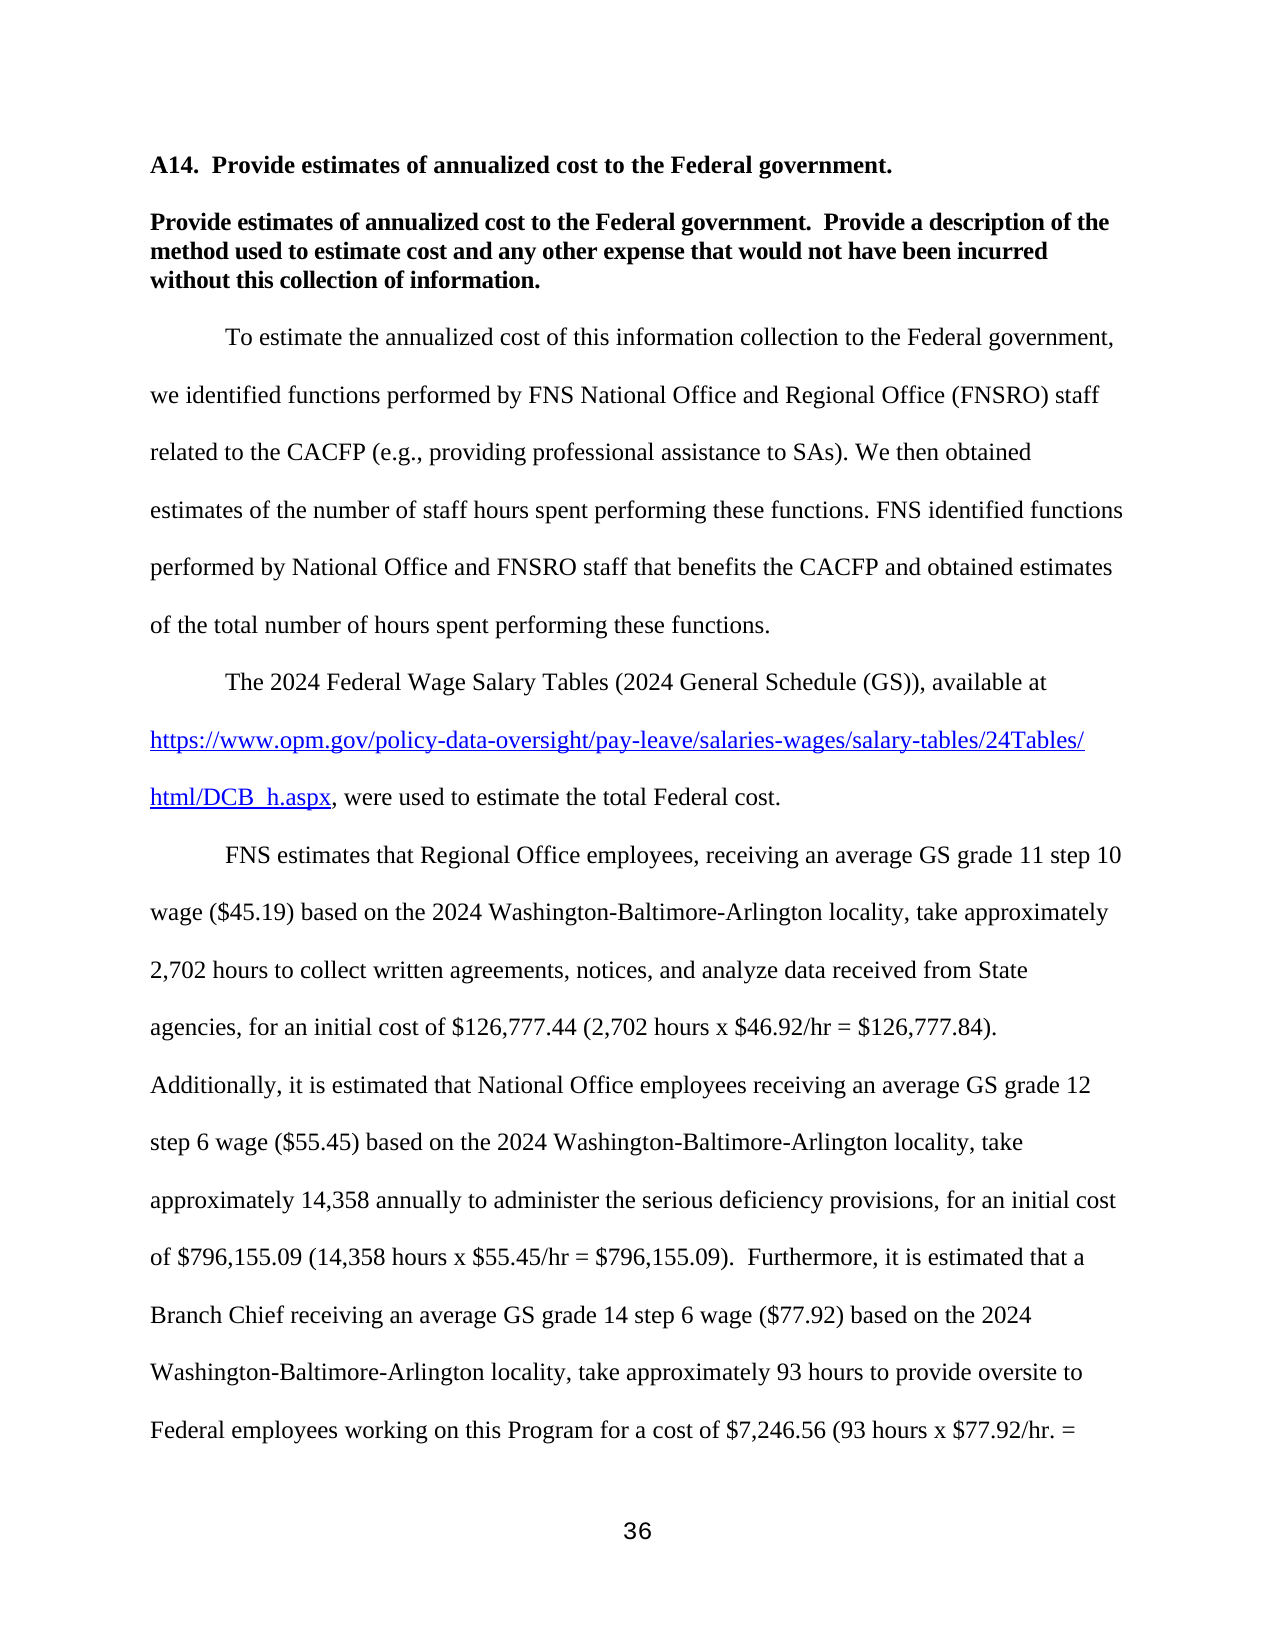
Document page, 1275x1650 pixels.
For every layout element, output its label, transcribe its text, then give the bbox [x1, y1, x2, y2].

list Provide estimates of annualized cost to the Federal government. Provide a description of the method used to estimate cost and any other expense that would not have been incurred without this collection of information. [150, 207, 1125, 294]
text The 2024 Federal Wage Salary Tables (2024 General Schedule (GS)), available at https://www.opm.gov/policy-data-oversight/pay-leave/salaries-wages/salary-tables/24Tables/html/DCB_h.aspx, were used to estimate the total Federal cost. [150, 667, 1125, 811]
subtitle A14. Provide estimates of annualized cost to the Federal government. [150, 150, 1125, 179]
text To estimate the annualized cost of this information collection to the Federal government, we identified functions performed by FNS National Office and Regional Office (FNSRO) staff related to the CACFP (e.g., providing professional assistance to SAs). We then obtained estimates of the number of staff hours spent performing these functions. FNS identified functions performed by National Office and FNSRO staff that benefits the CACFP and obtained estimates of the total number of hours spent performing these functions. [150, 322, 1125, 639]
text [150, 840, 1125, 1444]
